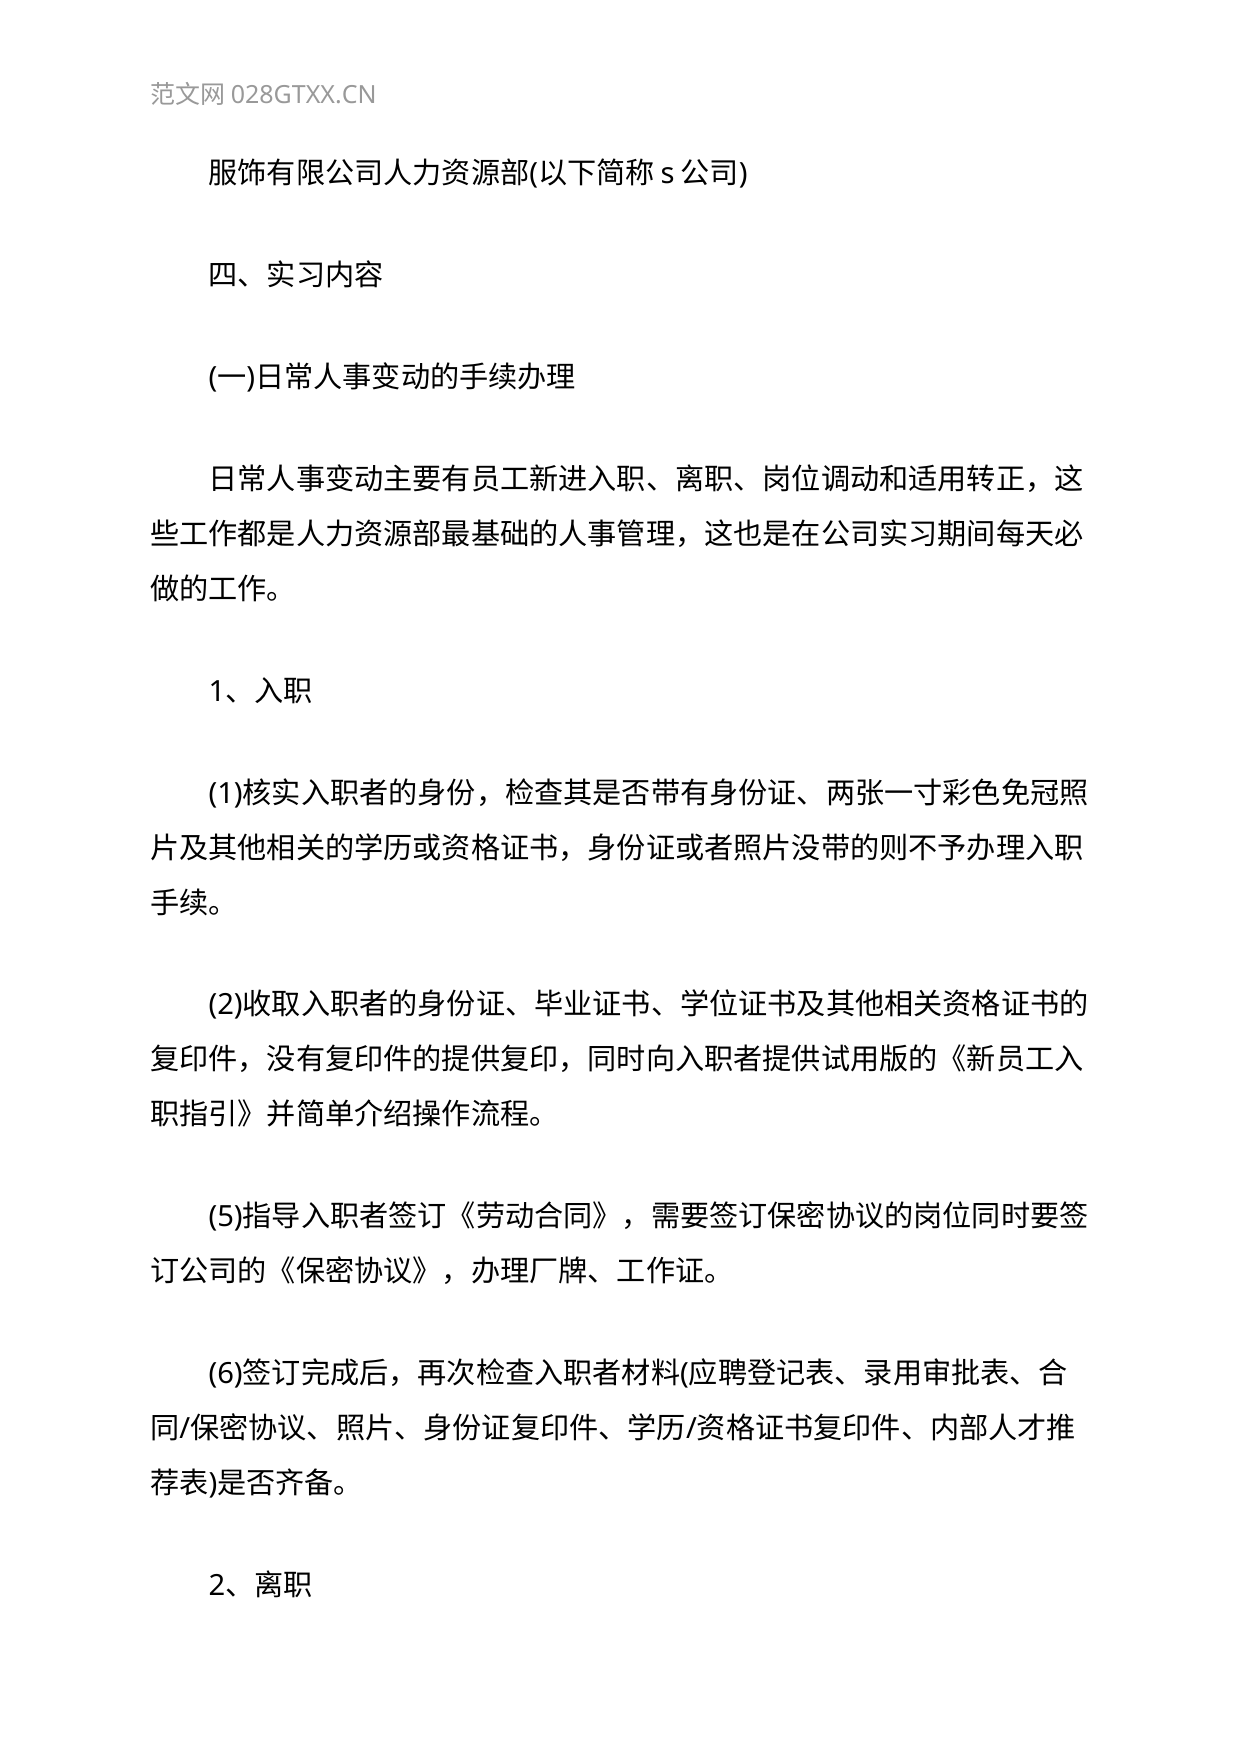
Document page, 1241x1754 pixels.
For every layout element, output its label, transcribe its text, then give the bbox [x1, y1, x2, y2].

text 2、离职 [150, 1561, 1090, 1604]
text (5)指导入职者签订《劳动合同》，需要签订保密协议的岗位同时要签订公司的《保密协议》，办理厂牌、工作证。 [150, 1193, 1090, 1290]
text 服饰有限公司人力资源部(以下简称s公司) [150, 150, 1090, 192]
text (2)收取入职者的身份证、毕业证书、学位证书及其他相关资格证书的复印件，没有复印件的提供复印，同时向入职者提供试用版的《新员工入职指引》并简单介绍操作流程。 [150, 981, 1090, 1133]
text (1)核实入职者的身份，检查其是否带有身份证、两张一寸彩色免冠照片及其他相关的学历或资格证书，身份证或者照片没带的则不予办理入职手续。 [150, 769, 1090, 921]
text 1、入职 [150, 667, 1090, 710]
text (一)日常人事变动的手续办理 [150, 354, 1090, 396]
text 日常人事变动主要有员工新进入职、离职、岗位调动和适用转正，这些工作都是人力资源部最基础的人事管理，这也是在公司实习期间每天必做的工作。 [150, 456, 1090, 608]
text (6)签订完成后，再次检查入职者材料(应聘登记表、录用审批表、合同/保密协议、照片、身份证复印件、学历/资格证书复印件、内部人才推荐表)是否齐备。 [150, 1349, 1090, 1502]
text 四、实习内容 [150, 252, 1090, 294]
